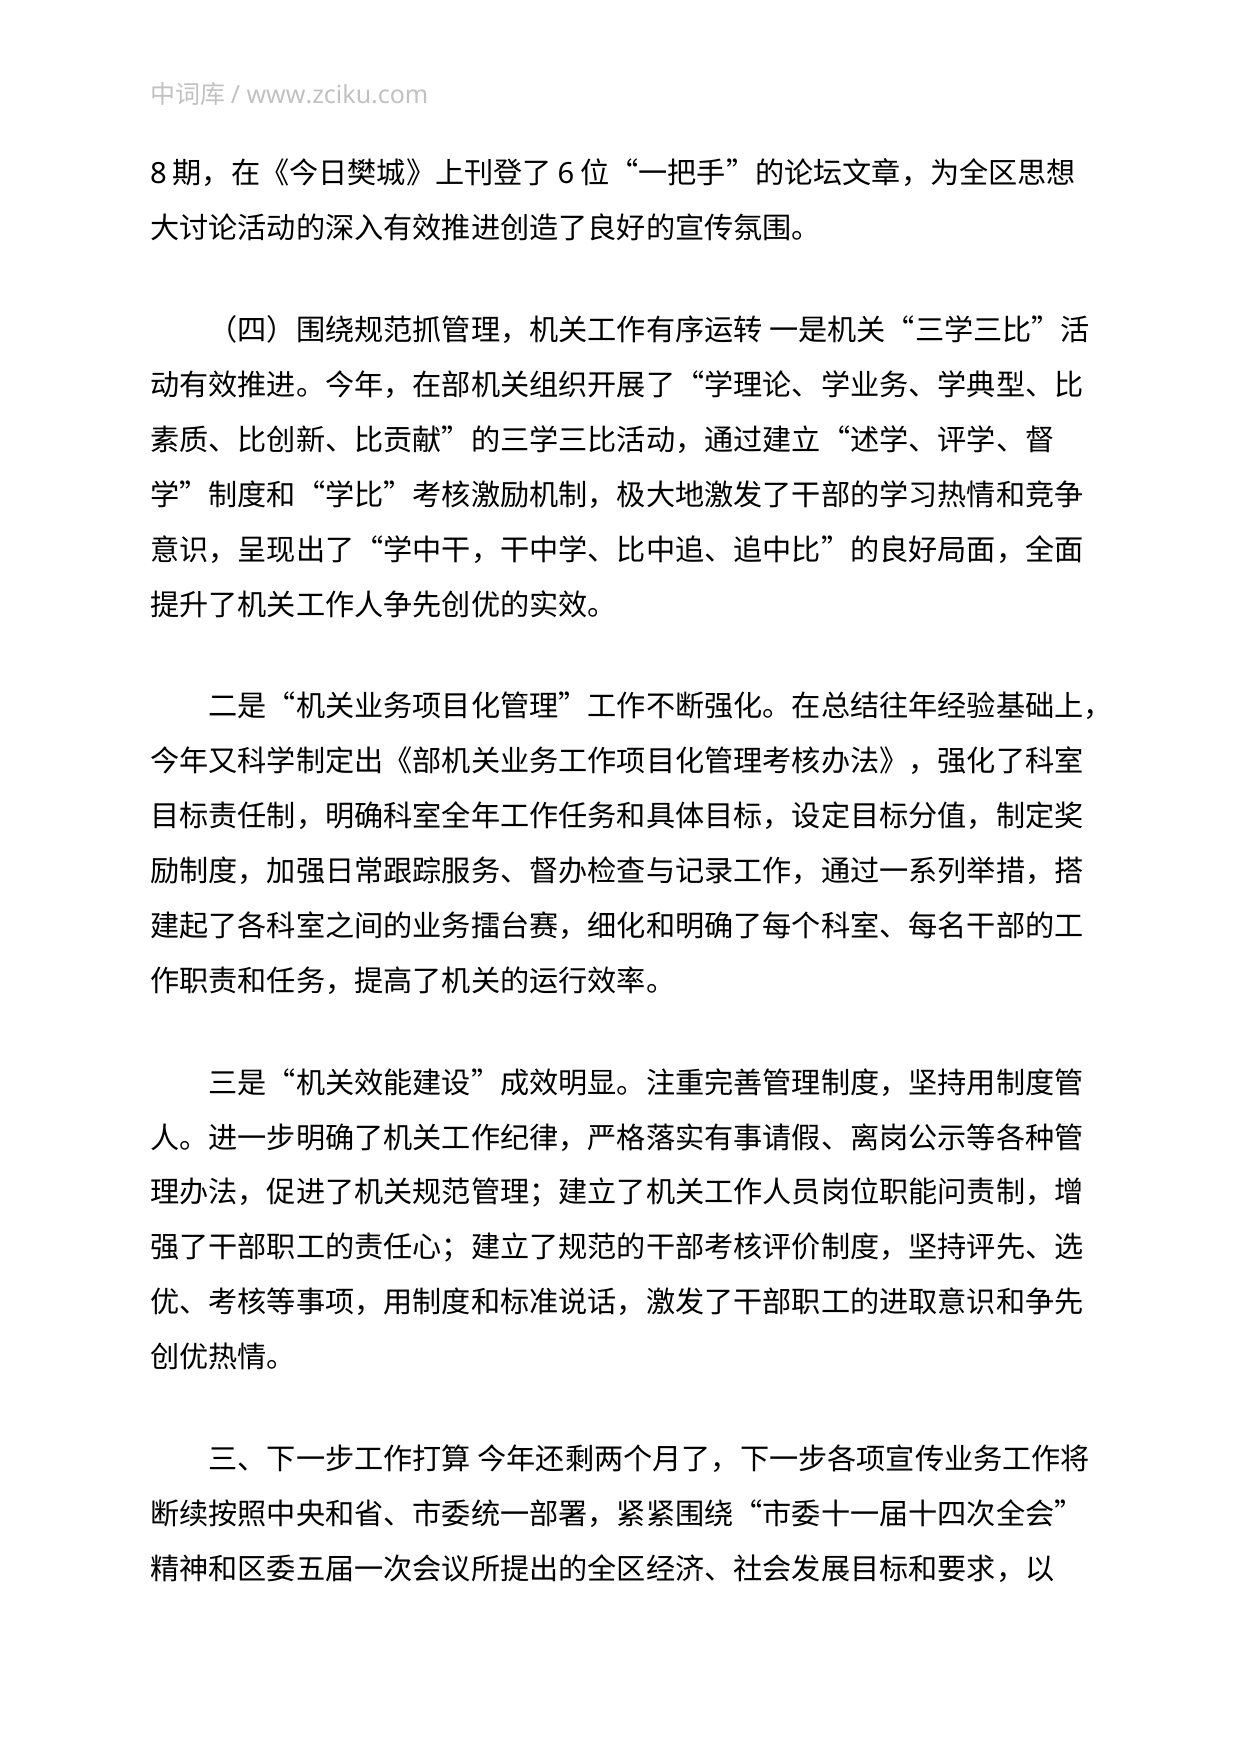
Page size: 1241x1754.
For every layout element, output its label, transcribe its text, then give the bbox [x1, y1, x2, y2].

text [150, 1436, 1090, 1588]
text 三是“机关效能建设”成效明显。注重完善管理制度，坚持用制度管人。进一步明确了机关工作纪律，严格落实有事请假、离岗公示等各种管理办法，促进了机关规范管理；建立了机关工作人员岗位职能问责制，增强了干部职工的责任心；建立了规范的干部考核评价制度，坚持评先、选优、考核等事项，用制度和标准说话，激发了干部职工的进取意识和争先创优热情。 [150, 1059, 1090, 1376]
text 二是“机关业务项目化管理”工作不断强化。在总结往年经验基础上，今年又科学制定出《部机关业务工作项目化管理考核办法》，强化了科室目标责任制，明确科室全年工作任务和具体目标，设定目标分值，制定奖励制度，加强日常跟踪服务、督办检查与记录工作，通过一系列举措，搭建起了各科室之间的业务擂台赛，细化和明确了每个科室、每名干部的工作职责和任务，提高了机关的运行效率。 [150, 683, 1090, 1000]
text （四）围绕规范抓管理，机关工作有序运转 一是机关“三学三比”活动有效推进。今年，在部机关组织开展了“学理论、学业务、学典型、比素质、比创新、比贡献”的三学三比活动，通过建立“述学、评学、督学”制度和“学比”考核激励机制，极大地激发了干部的学习热情和竞争意识，呈现出了“学中干，干中学、比中追、追中比”的良好局面，全面提升了机关工作人争先创优的实效。 [150, 307, 1090, 623]
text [150, 150, 1090, 247]
